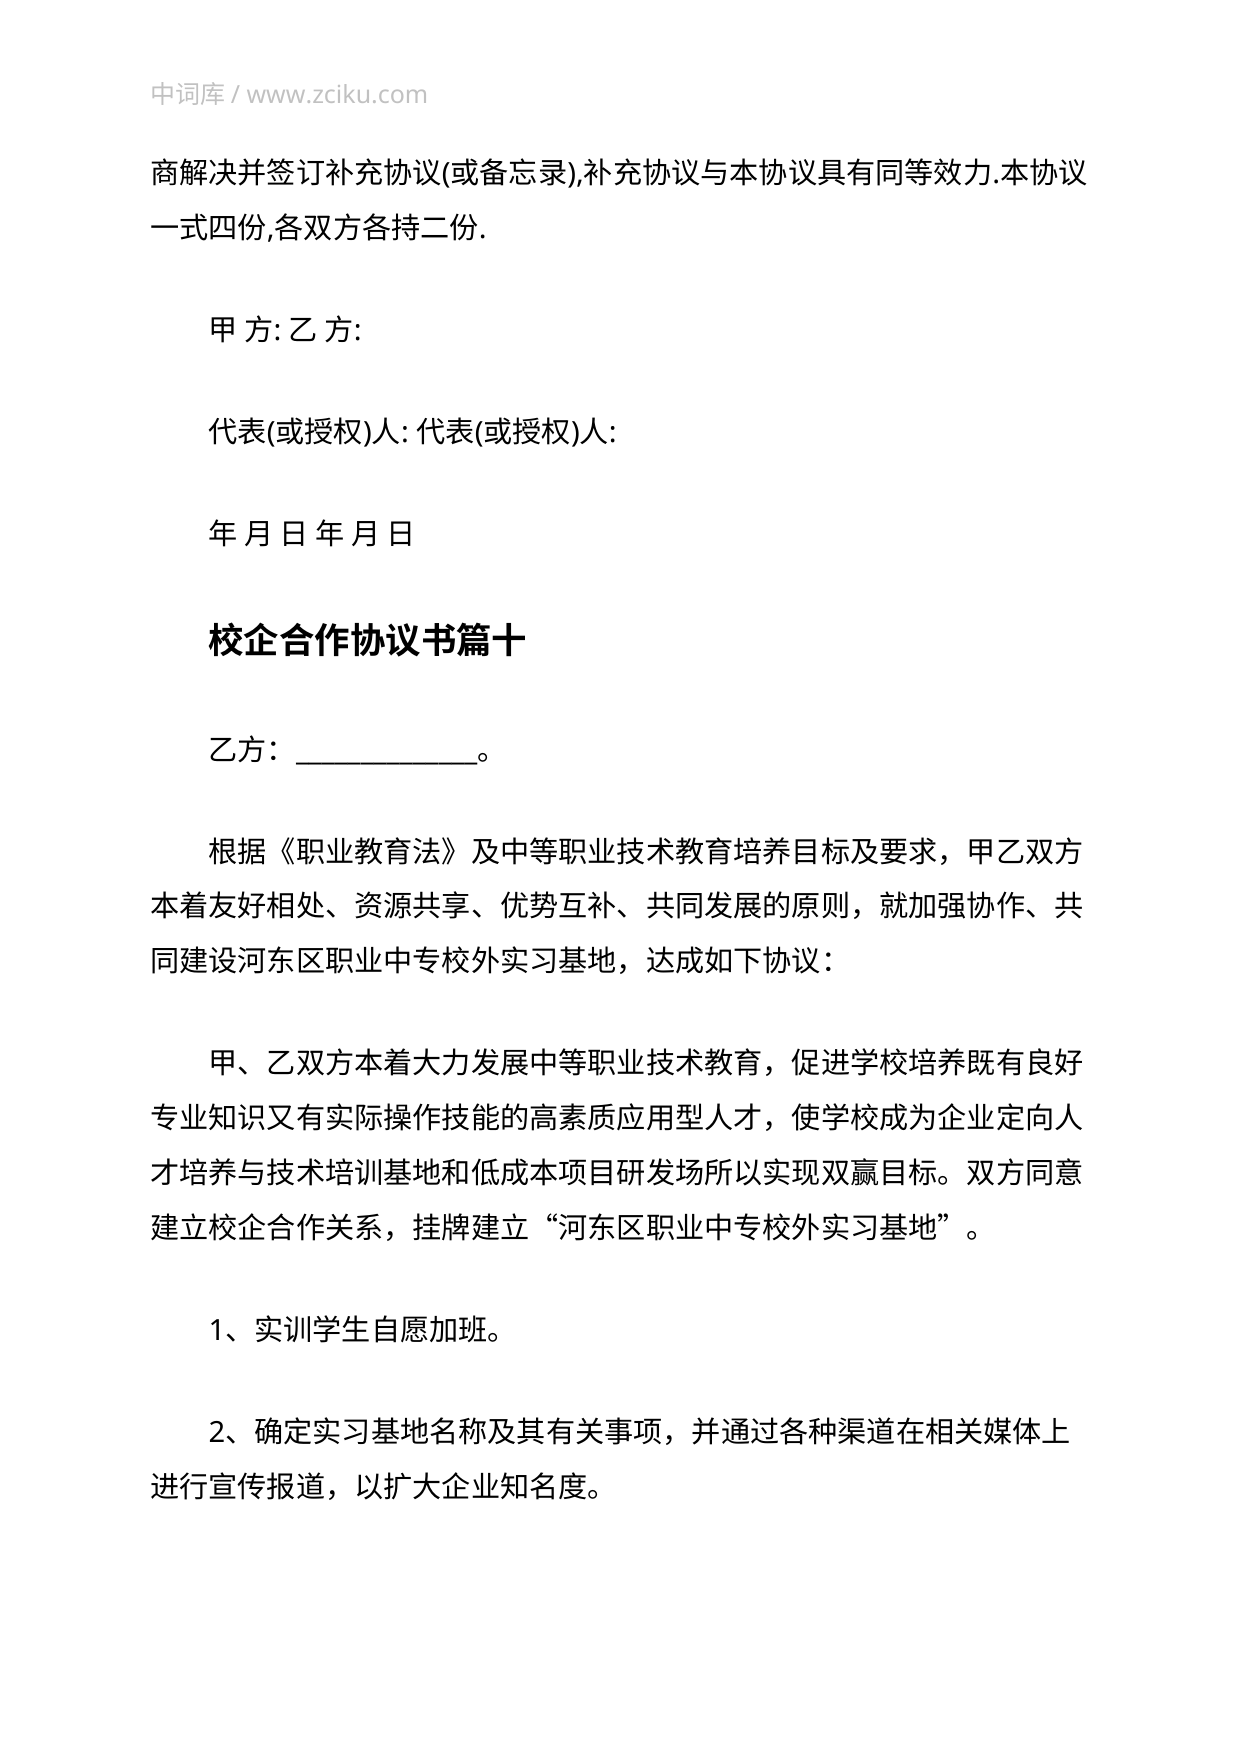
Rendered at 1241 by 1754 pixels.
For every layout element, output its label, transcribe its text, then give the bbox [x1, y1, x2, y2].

text 1、实训学生自愿加班。 [150, 1306, 1090, 1348]
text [150, 150, 1090, 247]
text 甲、乙双方本着大力发展中等职业技术教育，促进学校培养既有良好专业知识又有实际操作技能的高素质应用型人才，使学校成为企业定向人才培养与技术培训基地和低成本项目研发场所以实现双赢目标。双方同意建立校企合作关系，挂牌建立“河东区职业中专校外实习基地”。 [150, 1040, 1090, 1247]
text 校企合作协议书篇十 [150, 613, 1090, 664]
text 年 月 日 年 月 日 [150, 511, 1090, 553]
text 代表(或授权)人: 代表(或授权)人: [150, 409, 1090, 451]
text 甲 方: 乙 方: [150, 307, 1090, 349]
text 乙方：______________。 [150, 726, 1090, 768]
text 根据《职业教育法》及中等职业技术教育培养目标及要求，甲乙双方本着友好相处、资源共享、优势互补、共同发展的原则，就加强协作、共同建设河东区职业中专校外实习基地，达成如下协议： [150, 828, 1090, 980]
text 2、确定实习基地名称及其有关事项，并通过各种渠道在相关媒体上进行宣传报道，以扩大企业知名度。 [150, 1408, 1090, 1505]
